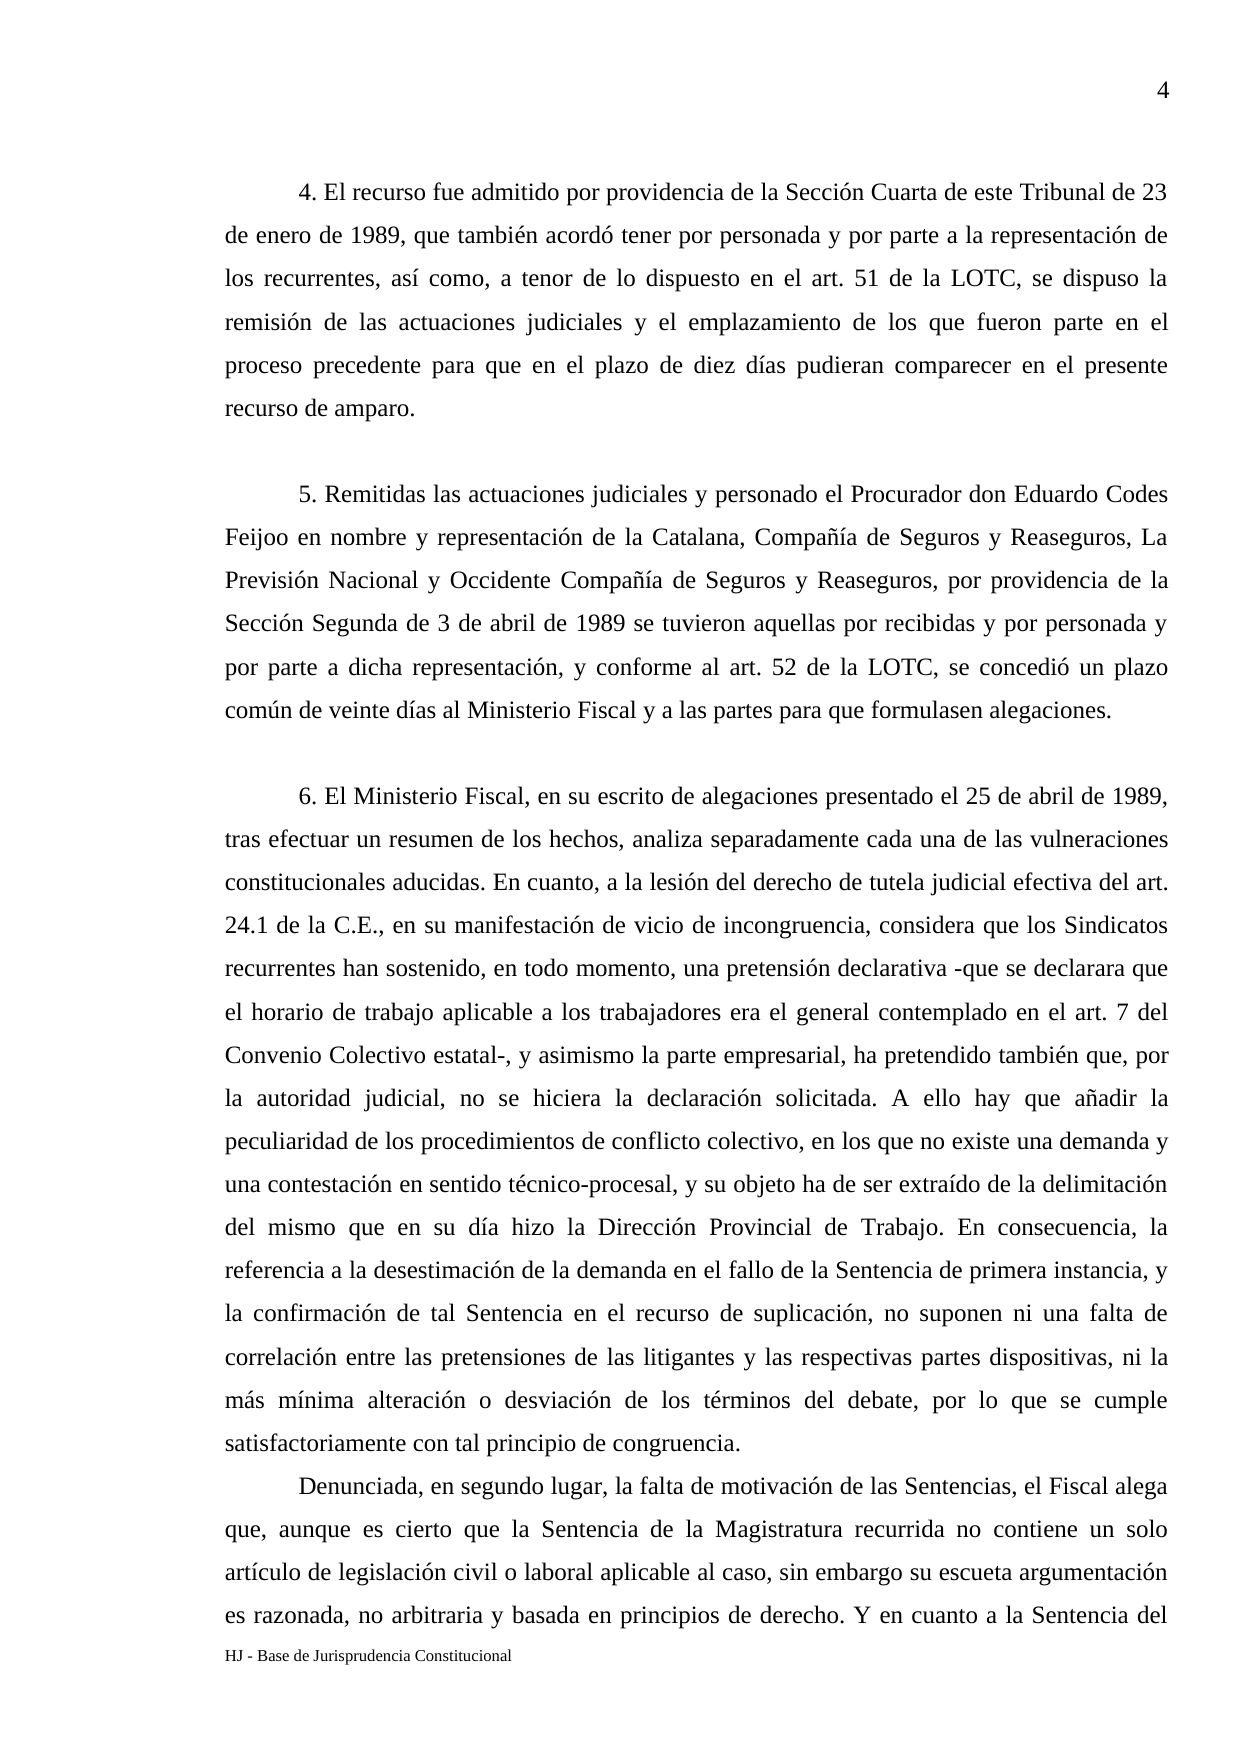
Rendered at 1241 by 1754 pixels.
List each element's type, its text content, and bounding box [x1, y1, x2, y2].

text 6. El Ministerio Fiscal, en su escrito de alegaciones presentado el 25 de abril de 1989, tras efectuar un resumen de los hechos, analiza separadamente cada una de las vulneraciones constitucionales aducidas. En cuanto, a la lesión del derecho de tutela judicial efectiva del art. 24.1 de la C.E., en su manifestación de vicio de incongruencia, considera que los Sindicatos recurrentes han sostenido, en todo momento, una pretensión declarativa -que se declarara que el horario de trabajo aplicable a los trabajadores era el general contemplado en el art. 7 del Convenio Colectivo estatal-, y asimismo la parte empresarial, ha pretendido también que, por la autoridad judicial, no se hiciera la declaración solicitada. A ello hay que añadir la peculiaridad de los procedimientos de conflicto colectivo, en los que no existe una demanda y una contestación en sentido técnico-procesal, y su objeto ha de ser extraído de la delimitación del mismo que en su día hizo la Dirección Provincial de Trabajo. En consecuencia, la referencia a la desestimación de la demanda en el fallo de la Sentencia de primera instancia, y la confirmación de tal Sentencia en el recurso de suplicación, no suponen ni una falta de correlación entre las pretensiones de las litigantes y las respectivas partes dispositivas, ni la más mínima alteración o desviación de los términos del debate, por lo que se cumple satisfactoriamente con tal principio de congruencia. [224, 781, 1169, 1457]
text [224, 1471, 1169, 1629]
text 4. El recurso fue admitido por providencia de la Sección Cuarta de este Tribunal de 23 de enero de 1989, que también acordó tener por personada y por parte a la representación de los recurrentes, así como, a tenor de lo dispuesto en el art. 51 de la LOTC, se dispuso la remisión de las actuaciones judiciales y el emplazamiento de los que fueron parte en el proceso precedente para que en el plazo de diez días pudieran comparecer en el presente recurso de amparo. [224, 177, 1169, 422]
text 5. Remitidas las actuaciones judiciales y personado el Procurador don Eduardo Codes Feijoo en nombre y representación de la Catalana, Compañía de Seguros y Reaseguros, La Previsión Nacional y Occidente Compañía de Seguros y Reaseguros, por providencia de la Sección Segunda de 3 de abril de 1989 se tuvieron aquellas por recibidas y por personada y por parte a dicha representación, y conforme al art. 52 de la LOTC, se concedió un plazo común de veinte días al Ministerio Fiscal y a las partes para que formulasen alegaciones. [224, 479, 1169, 723]
